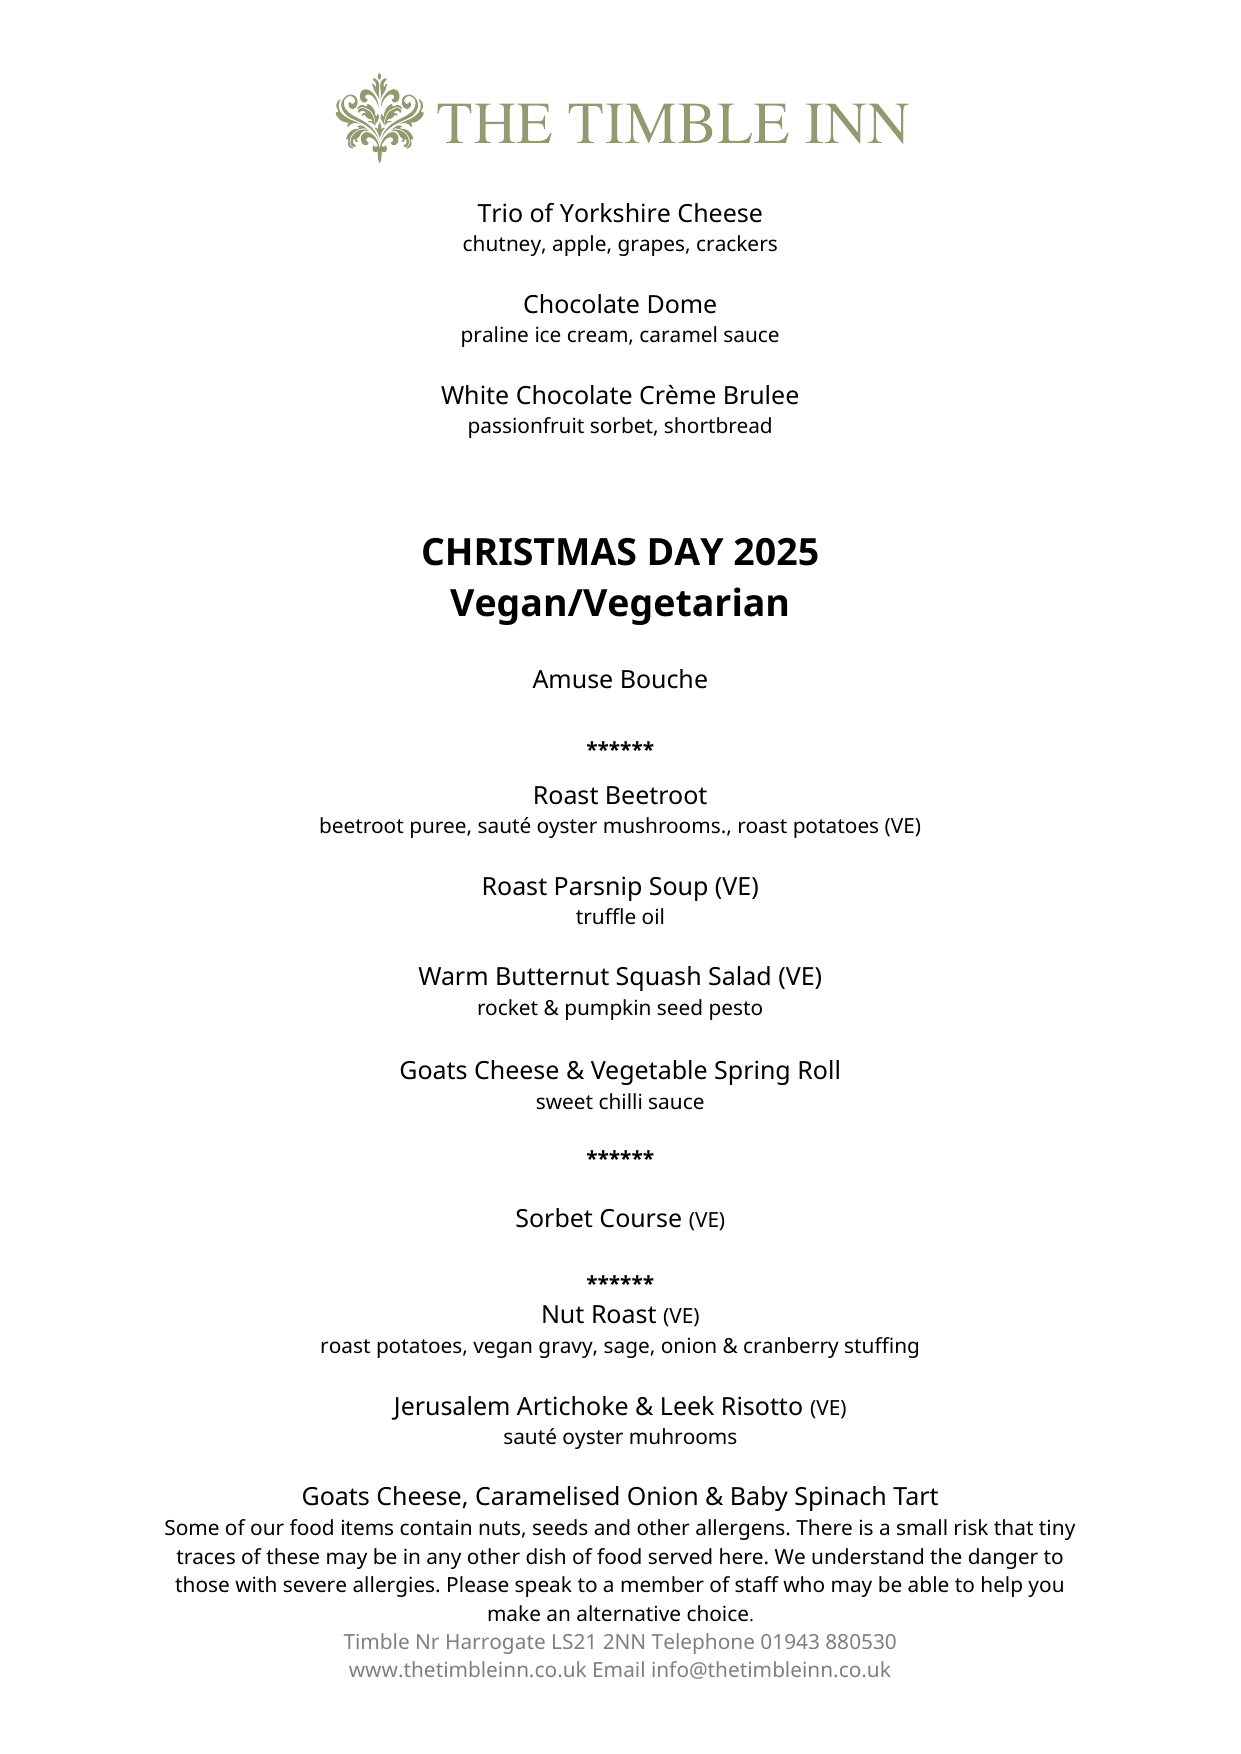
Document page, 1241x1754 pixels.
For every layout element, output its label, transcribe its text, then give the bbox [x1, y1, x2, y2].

text praline ice cream, caramel sauce [150, 320, 1090, 349]
text Nut Roast (VE) [150, 1297, 1090, 1331]
text Jerusalem Artichoke & Leek Risotto (VE) [150, 1388, 1090, 1422]
text rocket & pumpkin seed pesto [150, 993, 1090, 1022]
text Goats Cheese & Vegetable Spring Roll [150, 1053, 1090, 1087]
text Vegan/Vegetarian [150, 576, 1090, 627]
text Warm Butternut Squash Salad (VE) [150, 959, 1090, 993]
text Roast Parsnip Soup (VE) [150, 868, 1090, 902]
text beetroot puree, sauté oyster mushrooms., roast potatoes (VE) [150, 812, 1090, 840]
text Sorbet Course (VE) [150, 1201, 1090, 1235]
text truffle oil [150, 902, 1090, 931]
text chutney, apple, grapes, crackers [150, 229, 1090, 258]
text roast potatoes, vegan gravy, sage, onion & cranberry stuffing [150, 1331, 1090, 1360]
text ****** [150, 1144, 1090, 1172]
text ****** [150, 1269, 1090, 1297]
text Goats Cheese, Caramelised Onion & Baby Spinach Tart [150, 1479, 1090, 1513]
text Roast Beetroot [150, 778, 1090, 812]
text Amuse Bouche [150, 661, 1090, 695]
text passionfruit sorbet, shortbread [150, 411, 1090, 440]
text White Chocolate Crème Brulee [150, 377, 1090, 411]
text Chocolate Dome [150, 286, 1090, 320]
text ****** [150, 735, 1090, 763]
text sweet chilli sauce [150, 1087, 1090, 1115]
text sauté oyster muhrooms [150, 1422, 1090, 1451]
text Trio of Yorkshire Cheese [150, 195, 1090, 229]
picture [331, 73, 910, 167]
text CHRISTMAS DAY 2025 [150, 525, 1090, 576]
